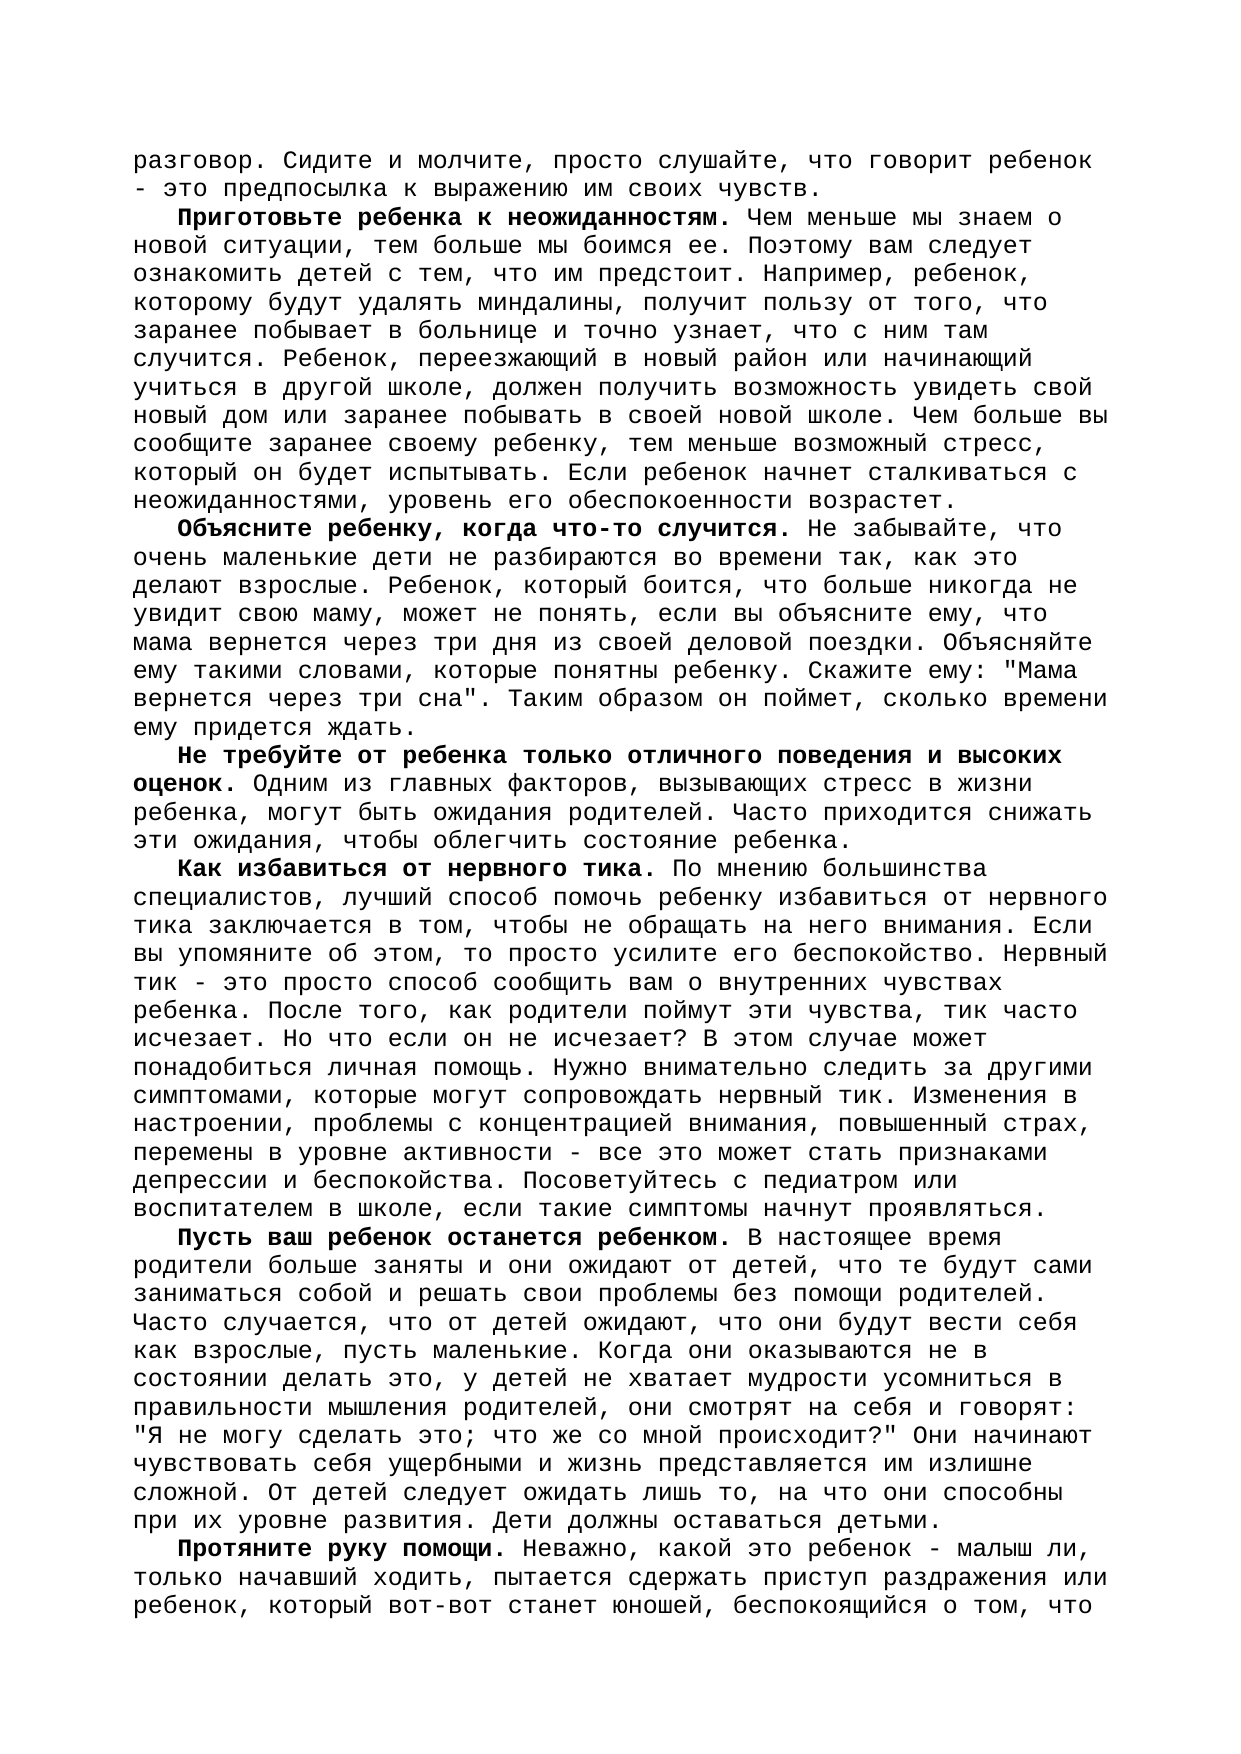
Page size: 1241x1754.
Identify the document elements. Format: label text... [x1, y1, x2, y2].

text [133, 148, 1108, 204]
text Приготовьте ребенка к неожиданностям. Чем меньше мы знаем о новой ситуации, тем больше мы боимся ее. Поэтому вам следует ознакомить детей с тем, что им предстоит. Например, ребенок, которому будут удалять миндалины, получит пользу от того, что заранее побывает в больнице и точно узнает, что с ним там случится. Ребенок, переезжающий в новый район или начинающий учиться в другой школе, должен получить возможность увидеть свой новый дом или заранее побывать в своей новой школе. Чем больше вы сообщите заранее своему ребенку, тем меньше возможный стресс, который он будет испытывать. Если ребенок начнет сталкиваться с неожиданностями, уровень его обеспокоенности возрастет. [133, 204, 1108, 516]
text Объясните ребенку, когда что-то случится. Не забывайте, что очень маленькие дети не разбираются во времени так, как это делают взрослые. Ребенок, который боится, что больше никогда не увидит свою маму, может не понять, если вы объясните ему, что мама вернется через три дня из своей деловой поездки. Объясняйте ему такими словами, которые понятны ребенку. Скажите ему: "Мама вернется через три сна". Таким образом он поймет, сколько времени ему придется ждать. [133, 516, 1108, 743]
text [133, 1536, 1108, 1621]
text Не требуйте от ребенка только отличного поведения и высоких оценок. Одним из главных факторов, вызывающих стресс в жизни ребенка, могут быть ожидания родителей. Часто приходится снижать эти ожидания, чтобы облегчить состояние ребенка. [133, 743, 1108, 856]
text Пусть ваш ребенок останется ребенком. В настоящее время родители больше заняты и они ожидают от детей, что те будут сами заниматься собой и решать свои проблемы без помощи родителей. Часто случается, что от детей ожидают, что они будут вести себя как взрослые, пусть маленькие. Когда они оказываются не в состоянии делать это, у детей не хватает мудрости усомниться в правильности мышления родителей, они смотрят на себя и говорят: "Я не могу сделать это; что же со мной происходит?" Они начинают чувствовать себя ущербными и жизнь представляется им излишне сложной. От детей следует ожидать лишь то, на что они способны при их уровне развития. Дети должны оставаться детьми. [133, 1224, 1108, 1536]
text Как избавиться от нервного тика. По мнению большинства специалистов, лучший способ помочь ребенку избавиться от нервного тика заключается в том, чтобы не обращать на него внимания. Если вы упомяните об этом, то просто усилите его беспокойство. Нервный тик - это просто способ сообщить вам о внутренних чувствах ребенка. После того, как родители поймут эти чувства, тик часто исчезает. Но что если он не исчезает? В этом случае может понадобиться личная помощь. Нужно внимательно следить за другими симптомами, которые могут сопровождать нервный тик. Изменения в настроении, проблемы с концентрацией внимания, повышенный страх, перемены в уровне активности - все это может стать признаками депрессии и беспокойства. Посоветуйтесь с педиатром или воспитателем в школе, если такие симптомы начнут проявляться. [133, 856, 1108, 1224]
